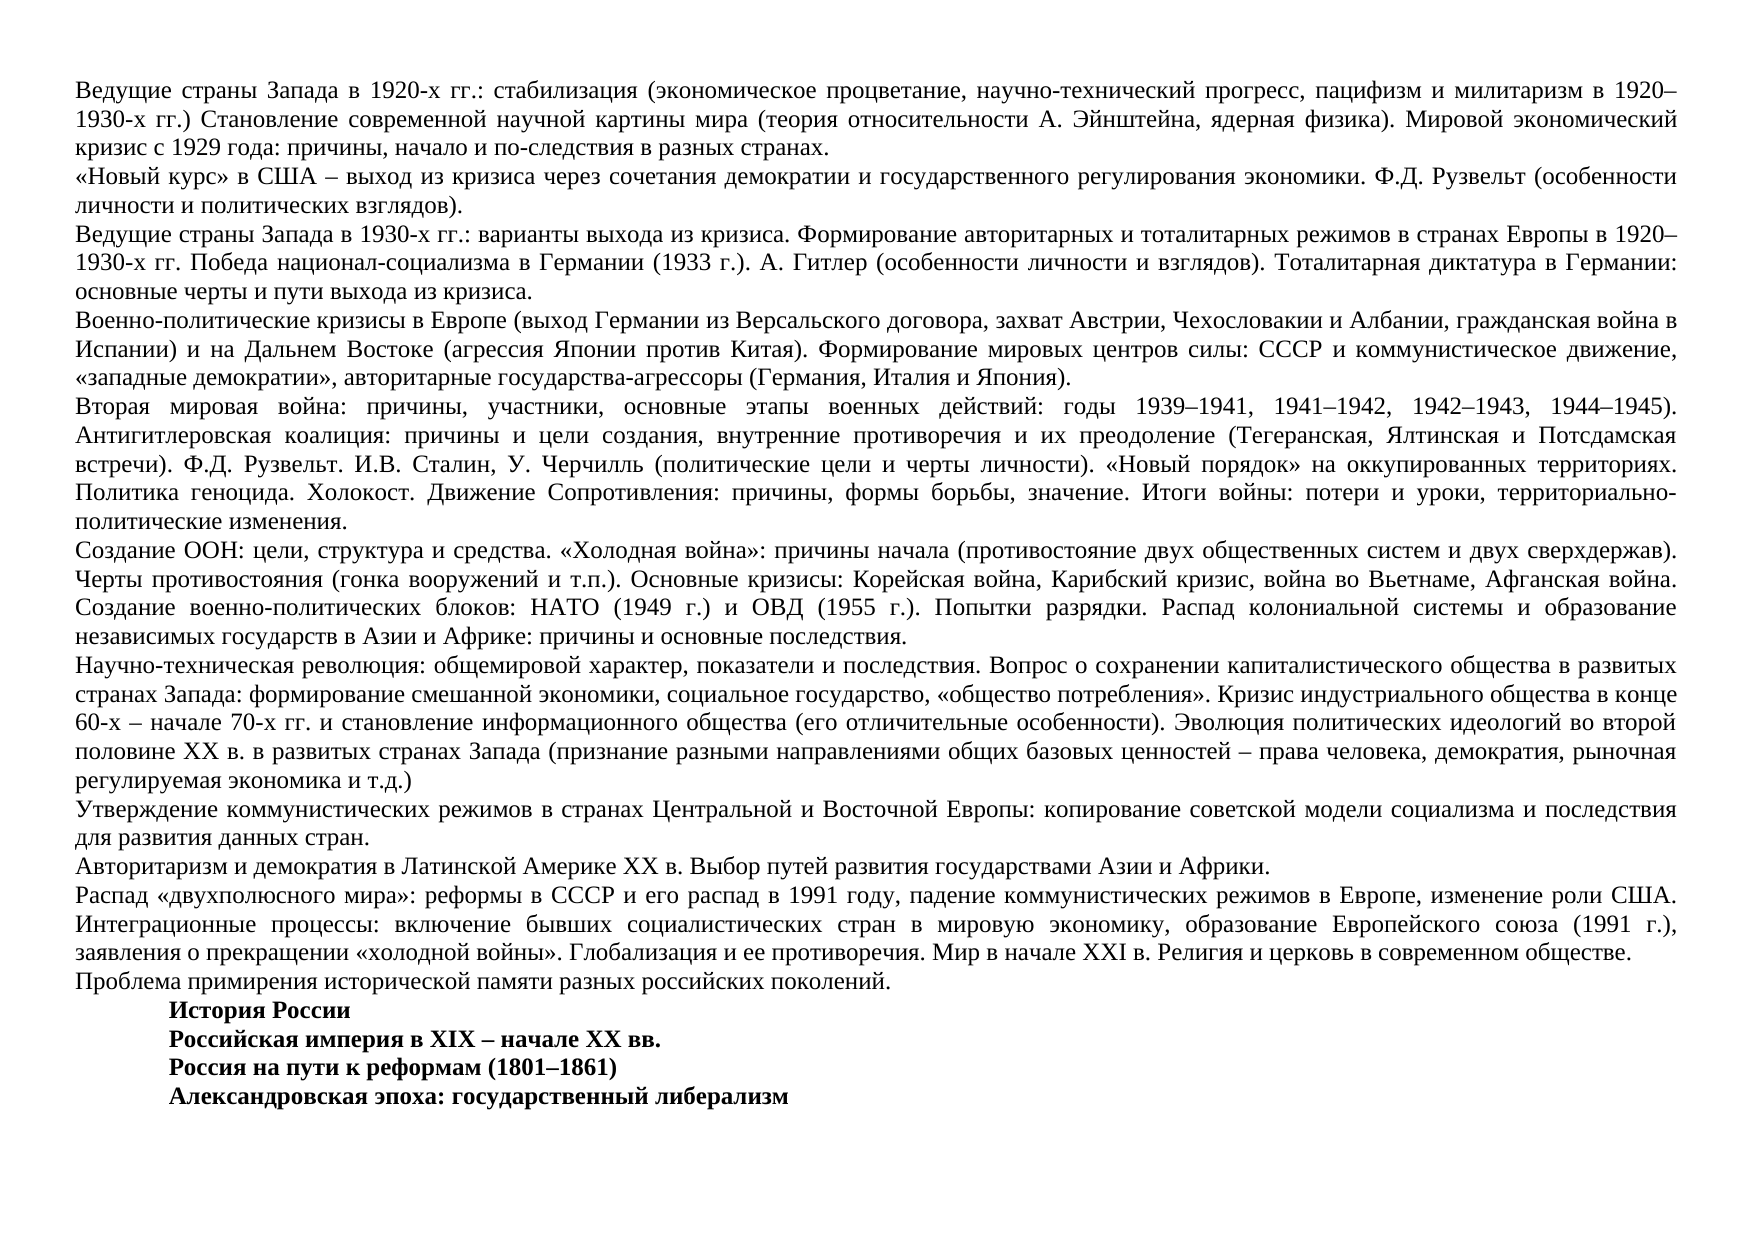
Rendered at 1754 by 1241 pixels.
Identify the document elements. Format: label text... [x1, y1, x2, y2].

text Александровская эпоха: государственный либерализм [109, 1081, 1679, 1110]
text История России [109, 995, 1679, 1024]
text Утверждение коммунистических режимов в странах Центральной и Восточной Европы: копирование советской модели социализма и последствия для развития данных стран. [75, 794, 1679, 851]
text Ведущие страны Запада в 1930-х гг.: варианты выхода из кризиса. Формирование авторитарных и тоталитарных режимов в странах Европы в 1920–1930-х гг. Победа национал-социализма в Германии (1933 г.). А. Гитлер (особенности личности и взглядов). Тоталитарная диктатура в Германии: основные черты и пути выхода из кризиса. [75, 219, 1679, 305]
text Распад «двухполюсного мира»: реформы в СССР и его распад в 1991 году, падение коммунистических режимов в Европе, изменение роли США. Интеграционные процессы: включение бывших социалистических стран в мировую экономику, образование Европейского союза (1991 г.), заявления о прекращении «холодной войны». Глобализация и ее противоречия. Мир в начале XXI в. Религия и церковь в современном обществе. [75, 880, 1679, 966]
text Создание ООН: цели, структура и средства. «Холодная война»: причины начала (противостояние двух общественных систем и двух сверхдержав). Черты противостояния (гонка вооружений и т.п.). Основные кризисы: Корейская война, Карибский кризис, война во Вьетнаме, Афганская война. Создание военно-политических блоков: НАТО (1949 г.) и ОВД (1955 г.). Попытки разрядки. Распад колониальной системы и образование независимых государств в Азии и Африке: причины и основные последствия. [75, 535, 1679, 650]
text «Новый курс» в США – выход из кризиса через сочетания демократии и государственного регулирования экономики. Ф.Д. Рузвельт (особенности личности и политических взглядов). [75, 161, 1679, 219]
text Россия на пути к реформам (1801–1861) [109, 1052, 1679, 1081]
text Проблема примирения исторической памяти разных российских поколений. [75, 966, 1679, 995]
text Авторитаризм и демократия в Латинской Америке XX в. Выбор путей развития государствами Азии и Африки. [75, 851, 1679, 880]
text Научно-техническая революция: общемировой характер, показатели и последствия. Вопрос о сохранении капиталистического общества в развитых странах Запада: формирование смешанной экономики, социальное государство, «общество потребления». Кризис индустриального общества в конце 60-х – начале 70-х гг. и становление информационного общества (его отличительные особенности). Эволюция политических идеологий во второй половине ХХ в. в развитых странах Запада (признание разными направлениями общих базовых ценностей – права человека, демократия, рыночная регулируемая экономика и т.д.) [75, 650, 1679, 794]
text Вторая мировая война: причины, участники, основные этапы военных действий: годы 1939–1941, 1941–1942, 1942–1943, 1944–1945). Антигитлеровская коалиция: причины и цели создания, внутренние противоречия и их преодоление (Тегеранская, Ялтинская и Потсдамская встречи). Ф.Д. Рузвельт. И.В. Сталин, У. Черчилль (политические цели и черты личности). «Новый порядок» на оккупированных территориях. Политика геноцида. Холокост. Движение Сопротивления: причины, формы борьбы, значение. Итоги войны: потери и уроки, территориально-политические изменения. [75, 391, 1679, 535]
text Ведущие страны Запада в 1920-х гг.: стабилизация (экономическое процветание, научно-технический прогресс, пацифизм и милитаризм в 1920–1930-х гг.) Становление современной научной картины мира (теория относительности А. Эйнштейна, ядерная физика). Мировой экономический кризис с 1929 года: причины, начало и по-следствия в разных странах. [75, 75, 1679, 161]
text Российская империя в XIX – начале XX вв. [109, 1024, 1679, 1052]
text Военно-политические кризисы в Европе (выход Германии из Версальского договора, захват Австрии, Чехословакии и Албании, гражданская война в Испании) и на Дальнем Востоке (агрессия Японии против Китая). Формирование мировых центров силы: СССР и коммунистическое движение, «западные демократии», авторитарные государства-агрессоры (Германия, Италия и Япония). [75, 305, 1679, 391]
